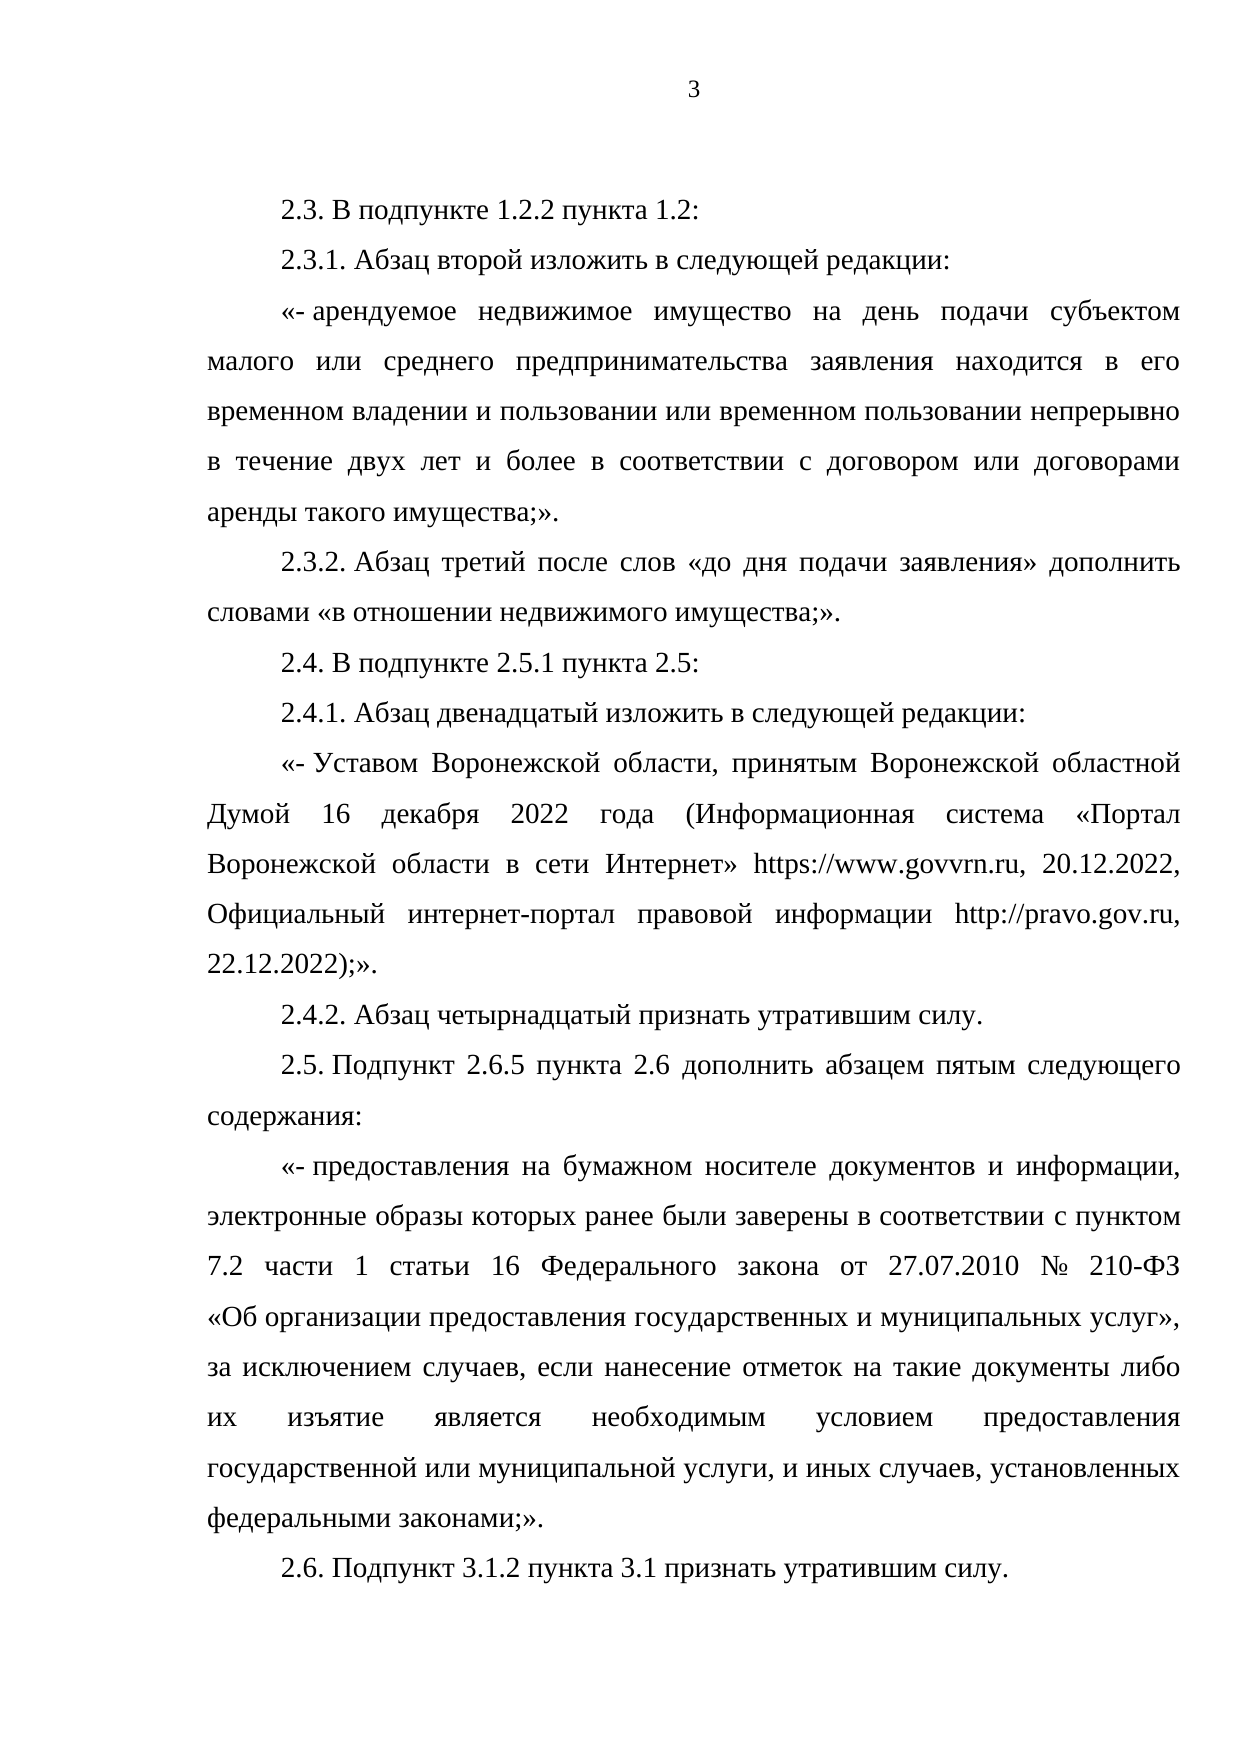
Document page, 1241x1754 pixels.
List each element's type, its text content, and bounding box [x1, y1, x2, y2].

text «- арендуемое недвижимое имущество на день подачи субъектом малого или среднего предпринимательства заявления находится в его временном владении и пользовании или временном пользовании непрерывно в течение двух лет и более в соответствии с договором или договорами аренды такого имущества;». [207, 293, 1181, 527]
text 2.5. Подпункт 2.6.5 пункта 2.6 дополнить абзацем пятым следующего содержания: [207, 1047, 1181, 1131]
text 2.4.2. Абзац четырнадцатый признать утратившим силу. [207, 997, 1181, 1031]
text 2.3.2. Абзац третий после слов «до дня подачи заявления» дополнить словами «в отношении недвижимого имущества;». [207, 544, 1181, 628]
text 2.6. Подпункт 3.1.2 пункта 3.1 признать утратившим силу. [207, 1550, 1181, 1584]
text 2.3. В подпункте 1.2.2 пункта 1.2: [207, 192, 1181, 226]
text «- Уставом Воронежской области, принятым Воронежской областной Думой 16 декабря 2022 года (Информационная система «Портал Воронежской области в сети Интернет» https://www.govvrn.ru, 20.12.2022, Официальный интернет-портал правовой информации http://pravo.gov.ru, 22.12.2022);». [207, 745, 1181, 980]
text 2.4.1. Абзац двенадцатый изложить в следующей редакции: [207, 695, 1181, 729]
text 2.4. В подпункте 2.5.1 пункта 2.5: [207, 645, 1181, 678]
text «- предоставления на бумажном носителе документов и информации, электронные образы которых ранее были заверены в соответствии с пунктом 7.2 части 1 статьи 16 Федерального закона от 27.07.2010 № 210-ФЗ «Об организации предоставления государственных и муниципальных услуг», за исключением случаев, если нанесение отметок на такие документы либо их изъятие является необходимым условием предоставления государственной или муниципальной услуги, и иных случаев, установленных федеральными законами;». [207, 1148, 1181, 1534]
text 2.3.1. Абзац второй изложить в следующей редакции: [207, 242, 1181, 276]
